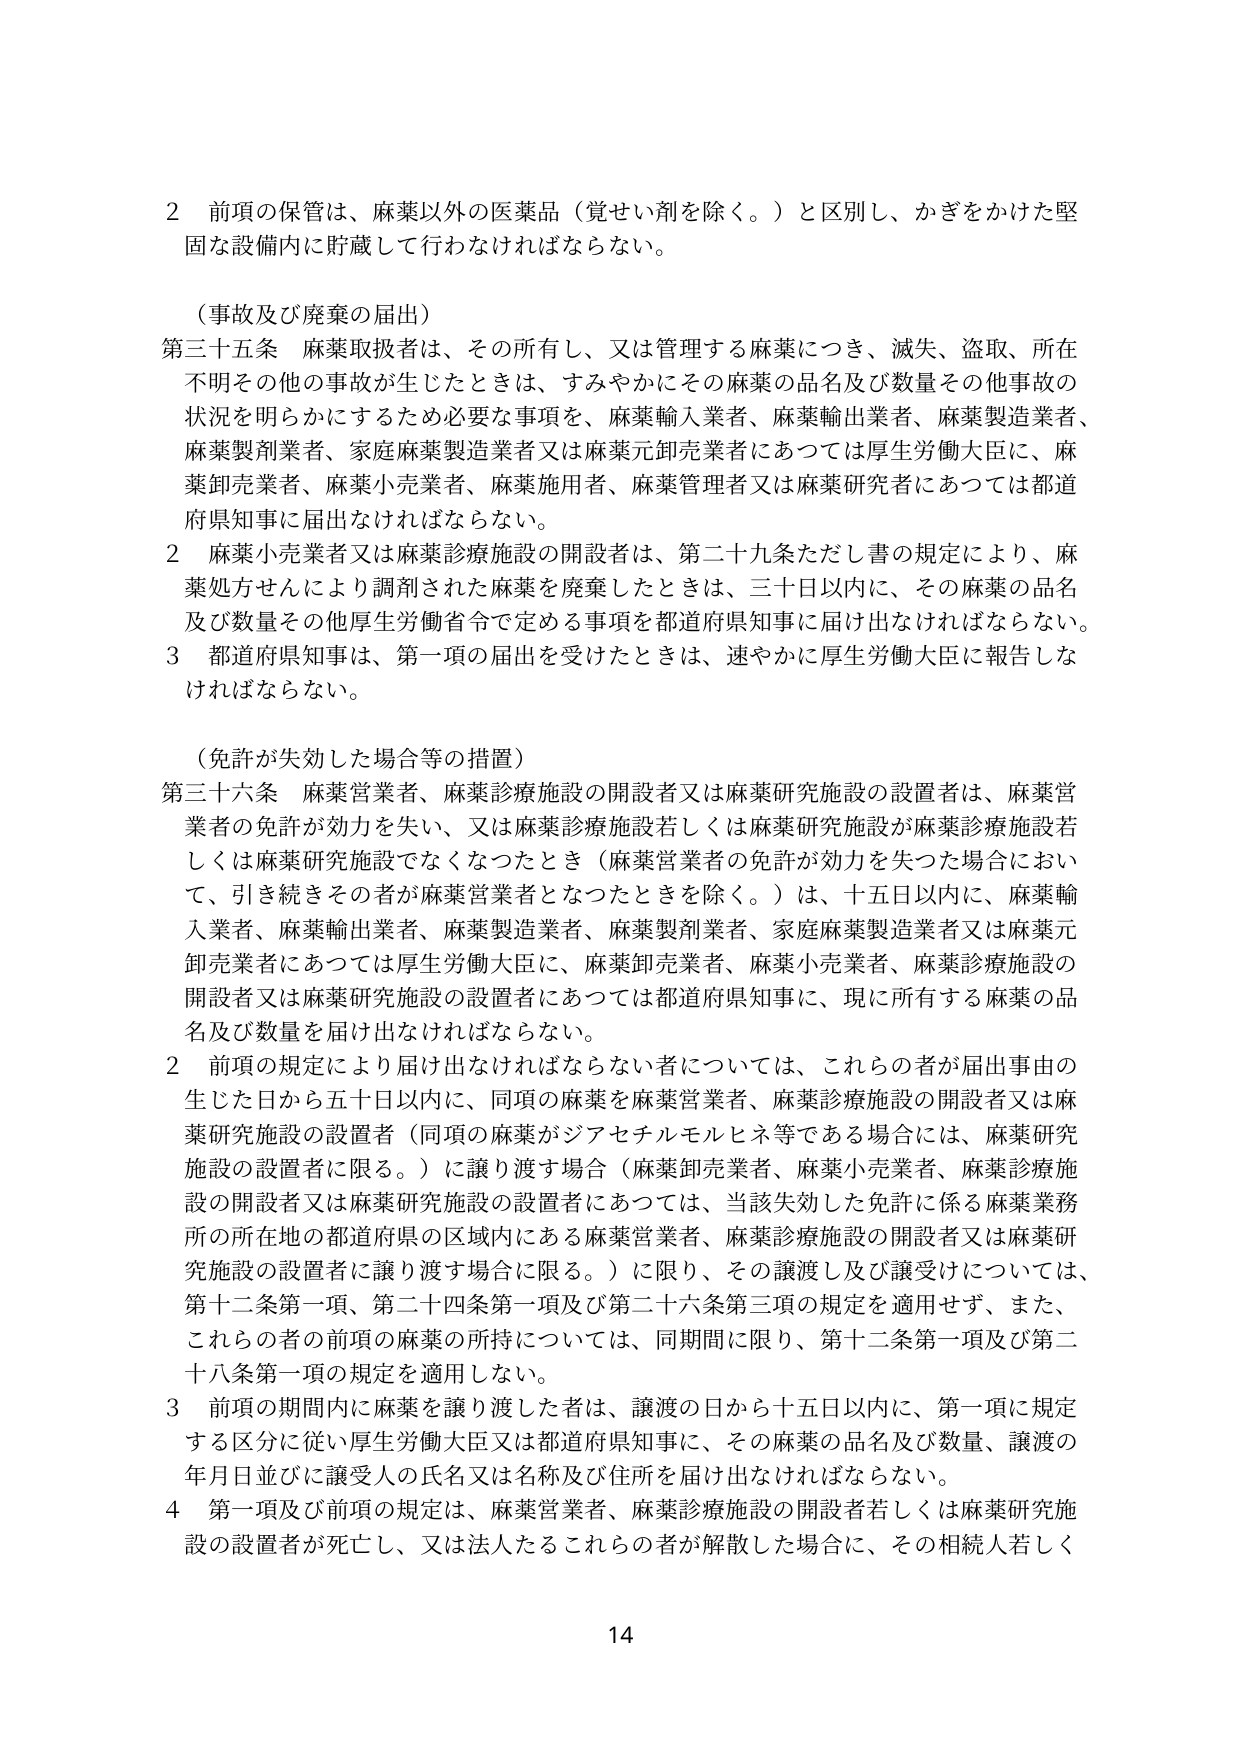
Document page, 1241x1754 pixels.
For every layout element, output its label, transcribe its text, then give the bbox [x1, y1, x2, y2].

text 第三十五条 麻薬取扱者は、その所有し、又は管理する麻薬につき、滅失、盗取、所在不明その他の事故が生じたときは、すみやかにその麻薬の品名及び数量その他事故の状況を明らかにするため必要な事項を、麻薬輸入業者、麻薬輸出業者、麻薬製造業者、麻薬製剤業者、家庭麻薬製造業者又は麻薬元卸売業者にあつては厚生労働大臣に、麻薬卸売業者、麻薬小売業者、麻薬施用者、麻薬管理者又は麻薬研究者にあつては都道府県知事に届出なければならない。 [161, 330, 1079, 535]
text ２ 前項の保管は、麻薬以外の医薬品（覚せい剤を除く。）と区別し、かぎをかけた堅固な設備内に貯蔵して行わなければならない。 [161, 194, 1079, 262]
text ２ 前項の規定により届け出なければならない者については、これらの者が届出事由の生じた日から五十日以内に、同項の麻薬を麻薬営業者、麻薬診療施設の開設者又は麻薬研究施設の設置者（同項の麻薬がジアセチルモルヒネ等である場合には、麻薬研究施設の設置者に限る。）に譲り渡す場合（麻薬卸売業者、麻薬小売業者、麻薬診療施設の開設者又は麻薬研究施設の設置者にあつては、当該失効した免許に係る麻薬業務所の所在地の都道府県の区域内にある麻薬営業者、麻薬診療施設の開設者又は麻薬研究施設の設置者に譲り渡す場合に限る。）に限り、その譲渡し及び譲受けについては、第十二条第一項、第二十四条第一項及び第二十六条第三項の規定を適用せず、また、これらの者の前項の麻薬の所持については、同期間に限り、第十二条第一項及び第二十八条第一項の規定を適用しない。 [161, 1048, 1079, 1389]
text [161, 1492, 1079, 1560]
text 第三十六条 麻薬営業者、麻薬診療施設の開設者又は麻薬研究施設の設置者は、麻薬営業者の免許が効力を失い、又は麻薬診療施設若しくは麻薬研究施設が麻薬診療施設若しくは麻薬研究施設でなくなつたとき（麻薬営業者の免許が効力を失つた場合において、引き続きその者が麻薬営業者となつたときを除く。）は、十五日以内に、麻薬輸入業者、麻薬輸出業者、麻薬製造業者、麻薬製剤業者、家庭麻薬製造業者又は麻薬元卸売業者にあつては厚生労働大臣に、麻薬卸売業者、麻薬小売業者、麻薬診療施設の開設者又は麻薬研究施設の設置者にあつては都道府県知事に、現に所有する麻薬の品名及び数量を届け出なければならない。 [161, 774, 1079, 1048]
text ２ 麻薬小売業者又は麻薬診療施設の開設者は、第二十九条ただし書の規定により、麻薬処方せんにより調剤された麻薬を廃棄したときは、三十日以内に、その麻薬の品名及び数量その他厚生労働省令で定める事項を都道府県知事に届け出なければならない。 [161, 535, 1079, 638]
text （事故及び廃棄の届出） [184, 296, 1079, 330]
text ３ 都道府県知事は、第一項の届出を受けたときは、速やかに厚生労働大臣に報告しなければならない。 [161, 638, 1079, 706]
text ３ 前項の期間内に麻薬を譲り渡した者は、譲渡の日から十五日以内に、第一項に規定する区分に従い厚生労働大臣又は都道府県知事に、その麻薬の品名及び数量、譲渡の年月日並びに譲受人の氏名又は名称及び住所を届け出なければならない。 [161, 1389, 1079, 1492]
text （免許が失効した場合等の措置） [184, 740, 1079, 774]
